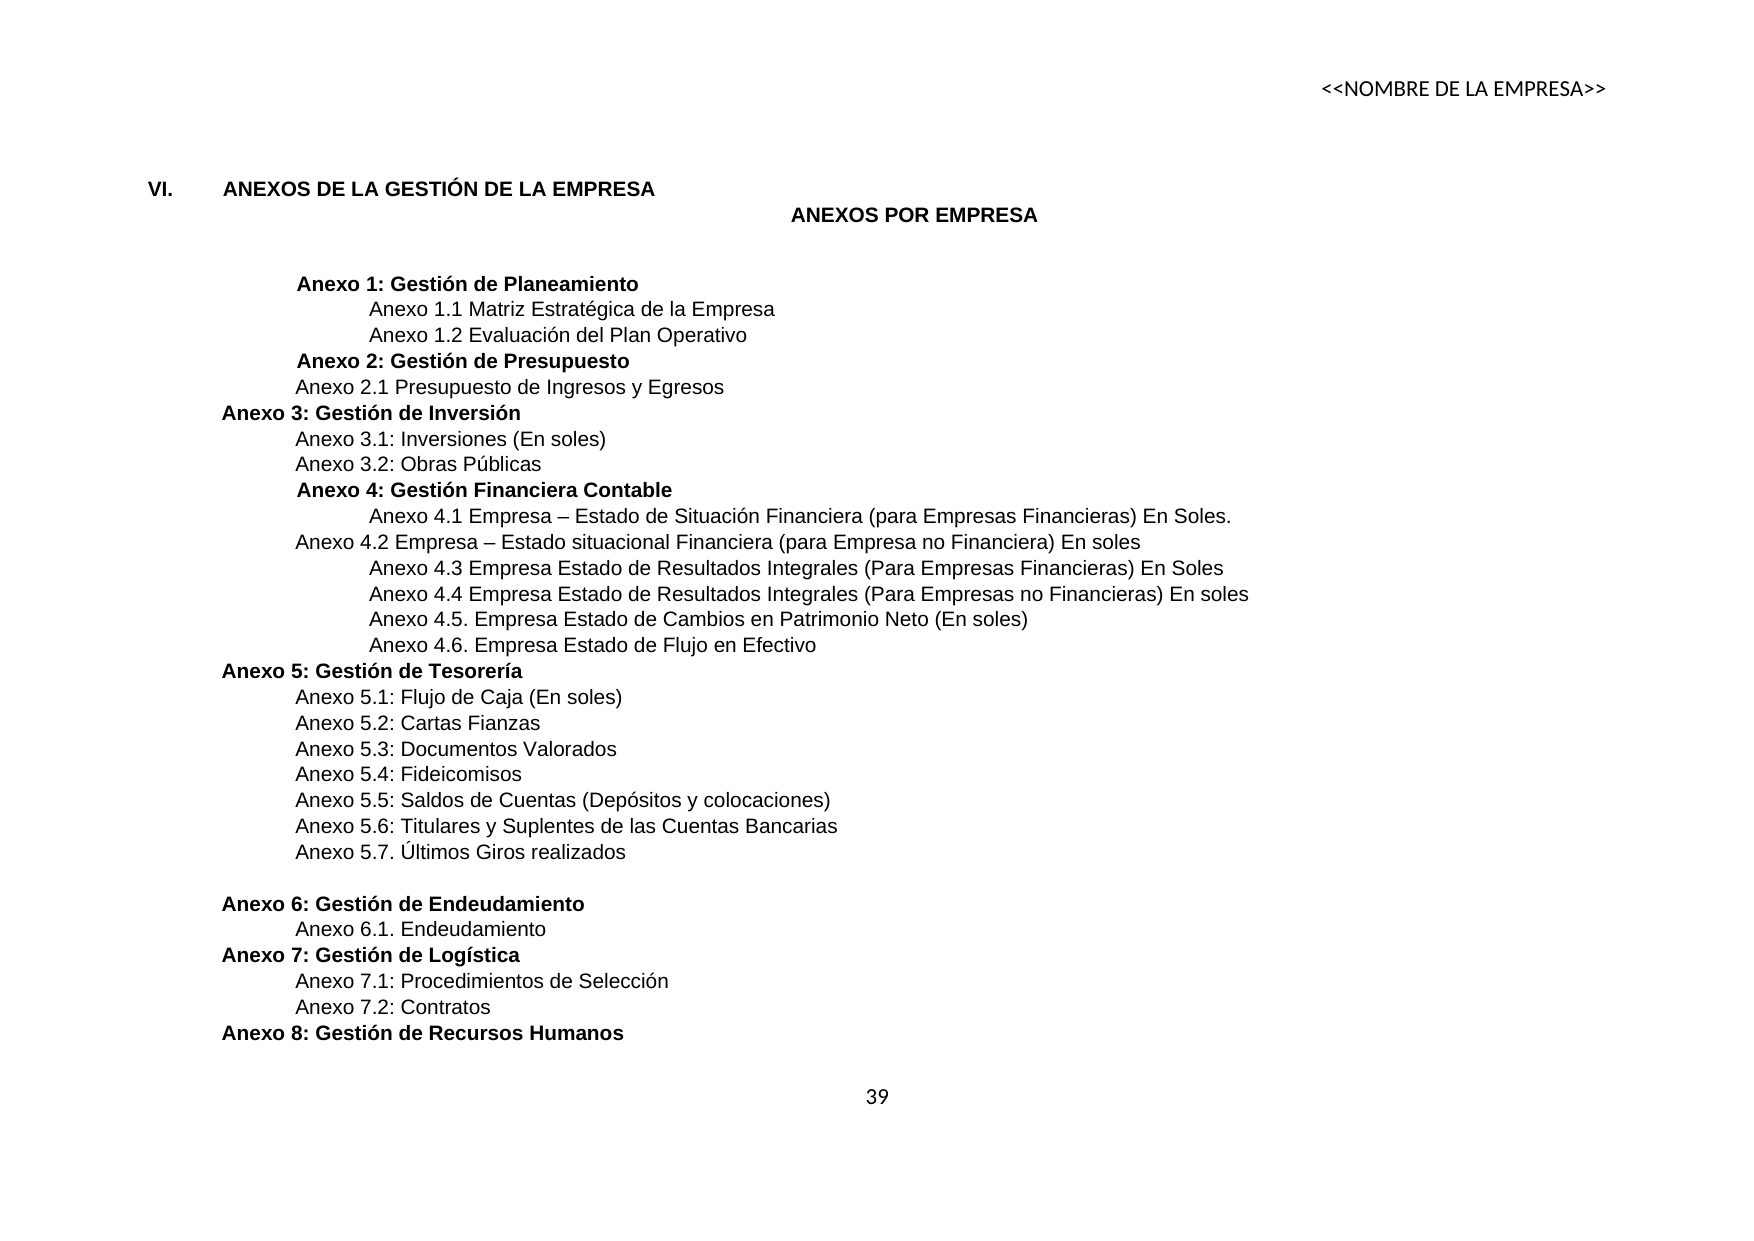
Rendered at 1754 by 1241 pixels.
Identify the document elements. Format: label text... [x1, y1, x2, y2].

text Anexo 1: Gestión de Planeamiento [223, 271, 1606, 295]
text Anexo 3.2: Obras Públicas [148, 452, 1606, 476]
list ANEXOS POR EMPRESA [223, 203, 1606, 227]
text Anexo 8: Gestión de Recursos Humanos [148, 1021, 1606, 1044]
text Anexo 7.2: Contratos [221, 995, 1606, 1019]
text Anexo 4.6. Empresa Estado de Flujo en Efectivo [223, 633, 1606, 657]
text Anexo 5.6: Titulares y Suplentes de las Cuentas Bancarias [221, 814, 1606, 838]
text Anexo 4.1 Empresa – Estado de Situación Financiera (para Empresas Financieras) En Soles. [223, 504, 1606, 528]
text Anexo 5: Gestión de Tesorería [148, 659, 1606, 683]
text Anexo 4.2 Empresa – Estado situacional Financiera (para Empresa no Financiera) En soles [221, 530, 1606, 554]
text Anexo 1.2 Evaluación del Plan Operativo [223, 323, 1606, 347]
text Anexo 2.1 Presupuesto de Ingresos y Egresos [148, 375, 1606, 399]
text Anexo 4.3 Empresa Estado de Resultados Integrales (Para Empresas Financieras) En Soles [223, 556, 1606, 579]
text Anexo 5.5: Saldos de Cuentas (Depósitos y colocaciones) [221, 788, 1606, 812]
text Anexo 2: Gestión de Presupuesto [223, 349, 1606, 373]
text Anexo 4: Gestión Financiera Contable [223, 478, 1606, 502]
text Anexo 5.2: Cartas Fianzas [221, 711, 1606, 734]
text Anexo 3: Gestión de Inversión [221, 401, 1606, 424]
text Anexo 5.3: Documentos Valorados [221, 736, 1606, 760]
text Anexo 4.5. Empresa Estado de Cambios en Patrimonio Neto (En soles) [223, 607, 1606, 631]
text Anexo 6: Gestión de Endeudamiento [221, 891, 1606, 915]
text Anexo 6.1. Endeudamiento [221, 917, 1606, 941]
text Anexo 7.1: Procedimientos de Selección [221, 969, 1606, 993]
text Anexo 3.1: Inversiones (En soles) [148, 426, 1606, 450]
text Anexo 7: Gestión de Logística [148, 943, 1606, 967]
text Anexo 4.4 Empresa Estado de Resultados Integrales (Para Empresas no Financieras) En soles [223, 581, 1606, 605]
text Anexo 5.7. Últimos Giros realizados [221, 840, 1606, 864]
text Anexo 1.1 Matriz Estratégica de la Empresa [223, 297, 1606, 321]
list ANEXOS DE LA GESTIÓN DE LA EMPRESA [148, 177, 1606, 201]
text Anexo 5.1: Flujo de Caja (En soles) [221, 685, 1606, 709]
text Anexo 5.4: Fideicomisos [221, 762, 1606, 786]
